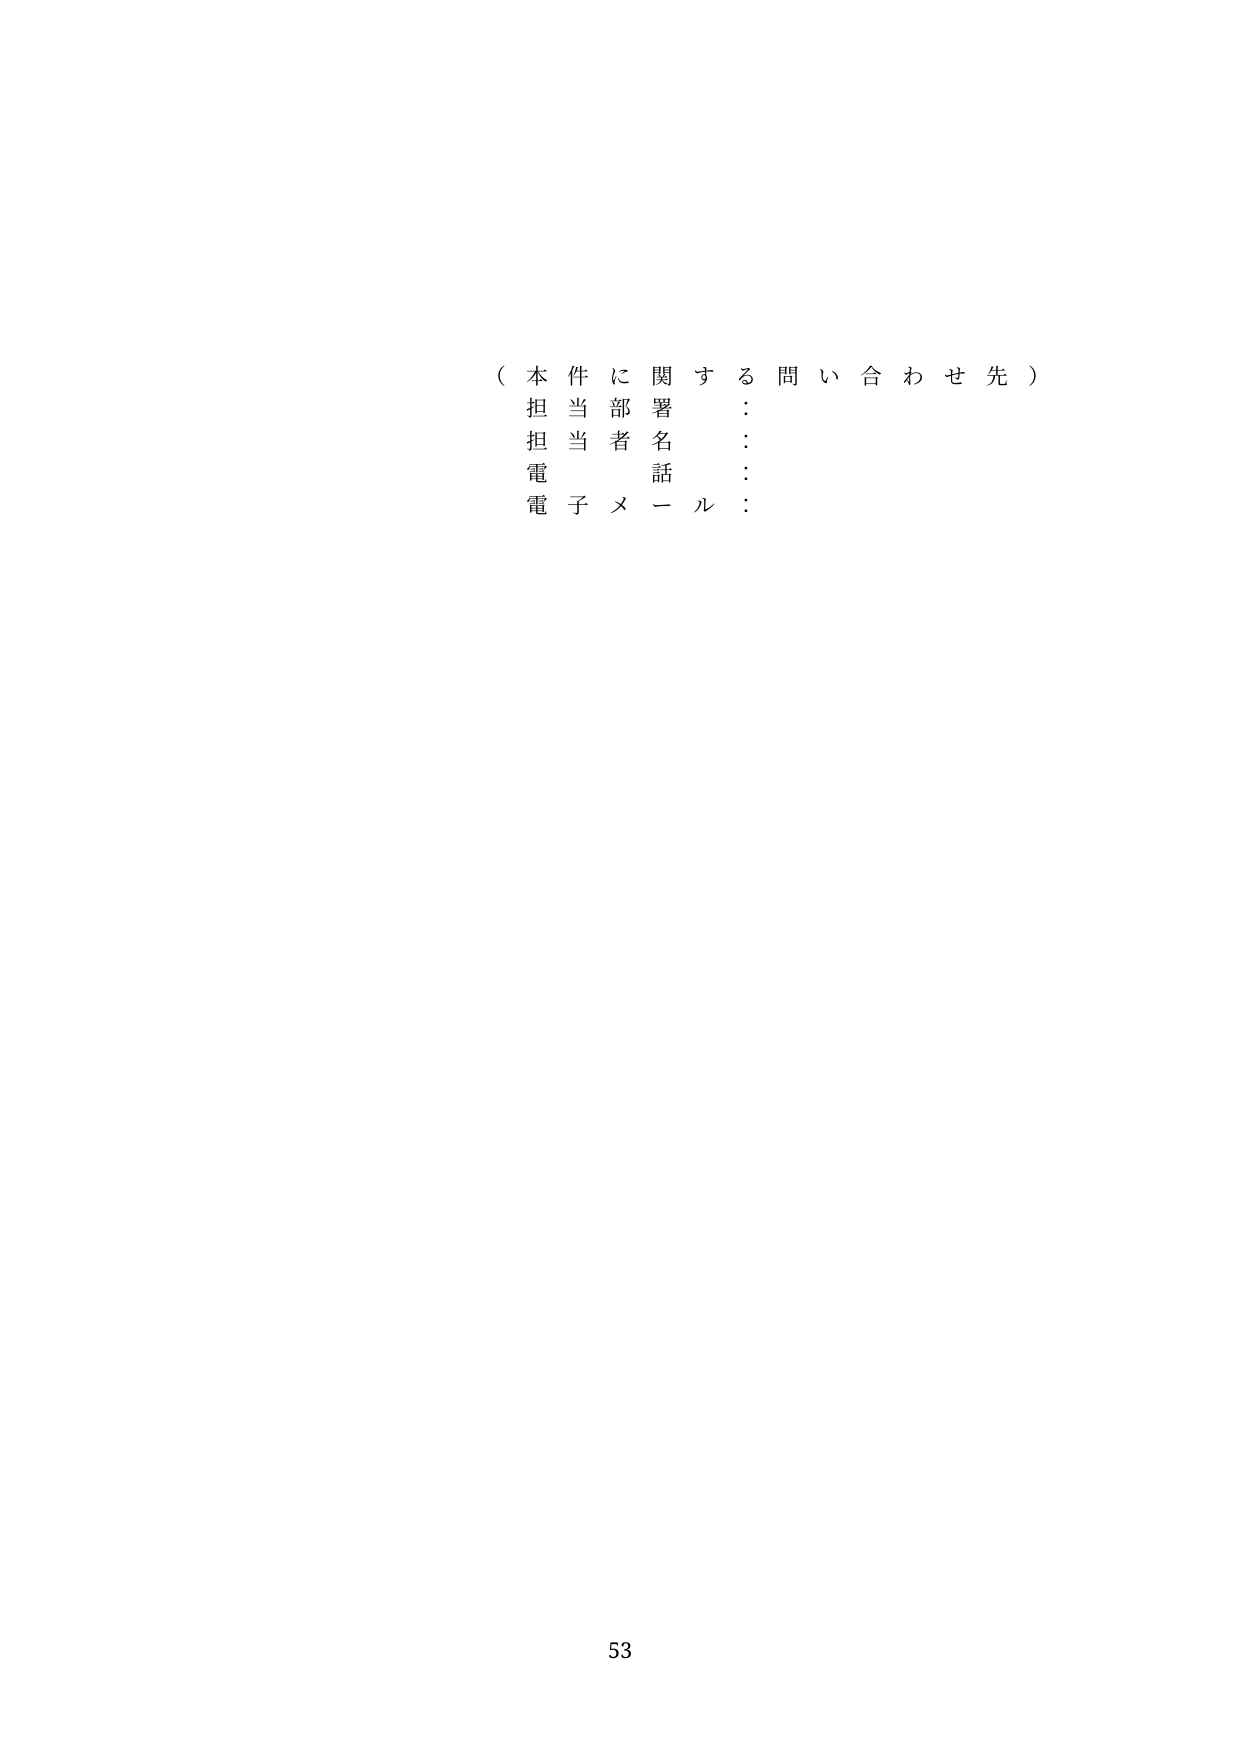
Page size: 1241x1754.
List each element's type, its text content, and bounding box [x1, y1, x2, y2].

text 担当者名 ： [149, 423, 1091, 456]
text 電 話 ： [149, 456, 1091, 488]
text 電子メール： [149, 488, 1091, 521]
text （本件に関する問い合わせ先） [149, 359, 1091, 391]
text 担当部署 ： [485, 391, 1091, 423]
